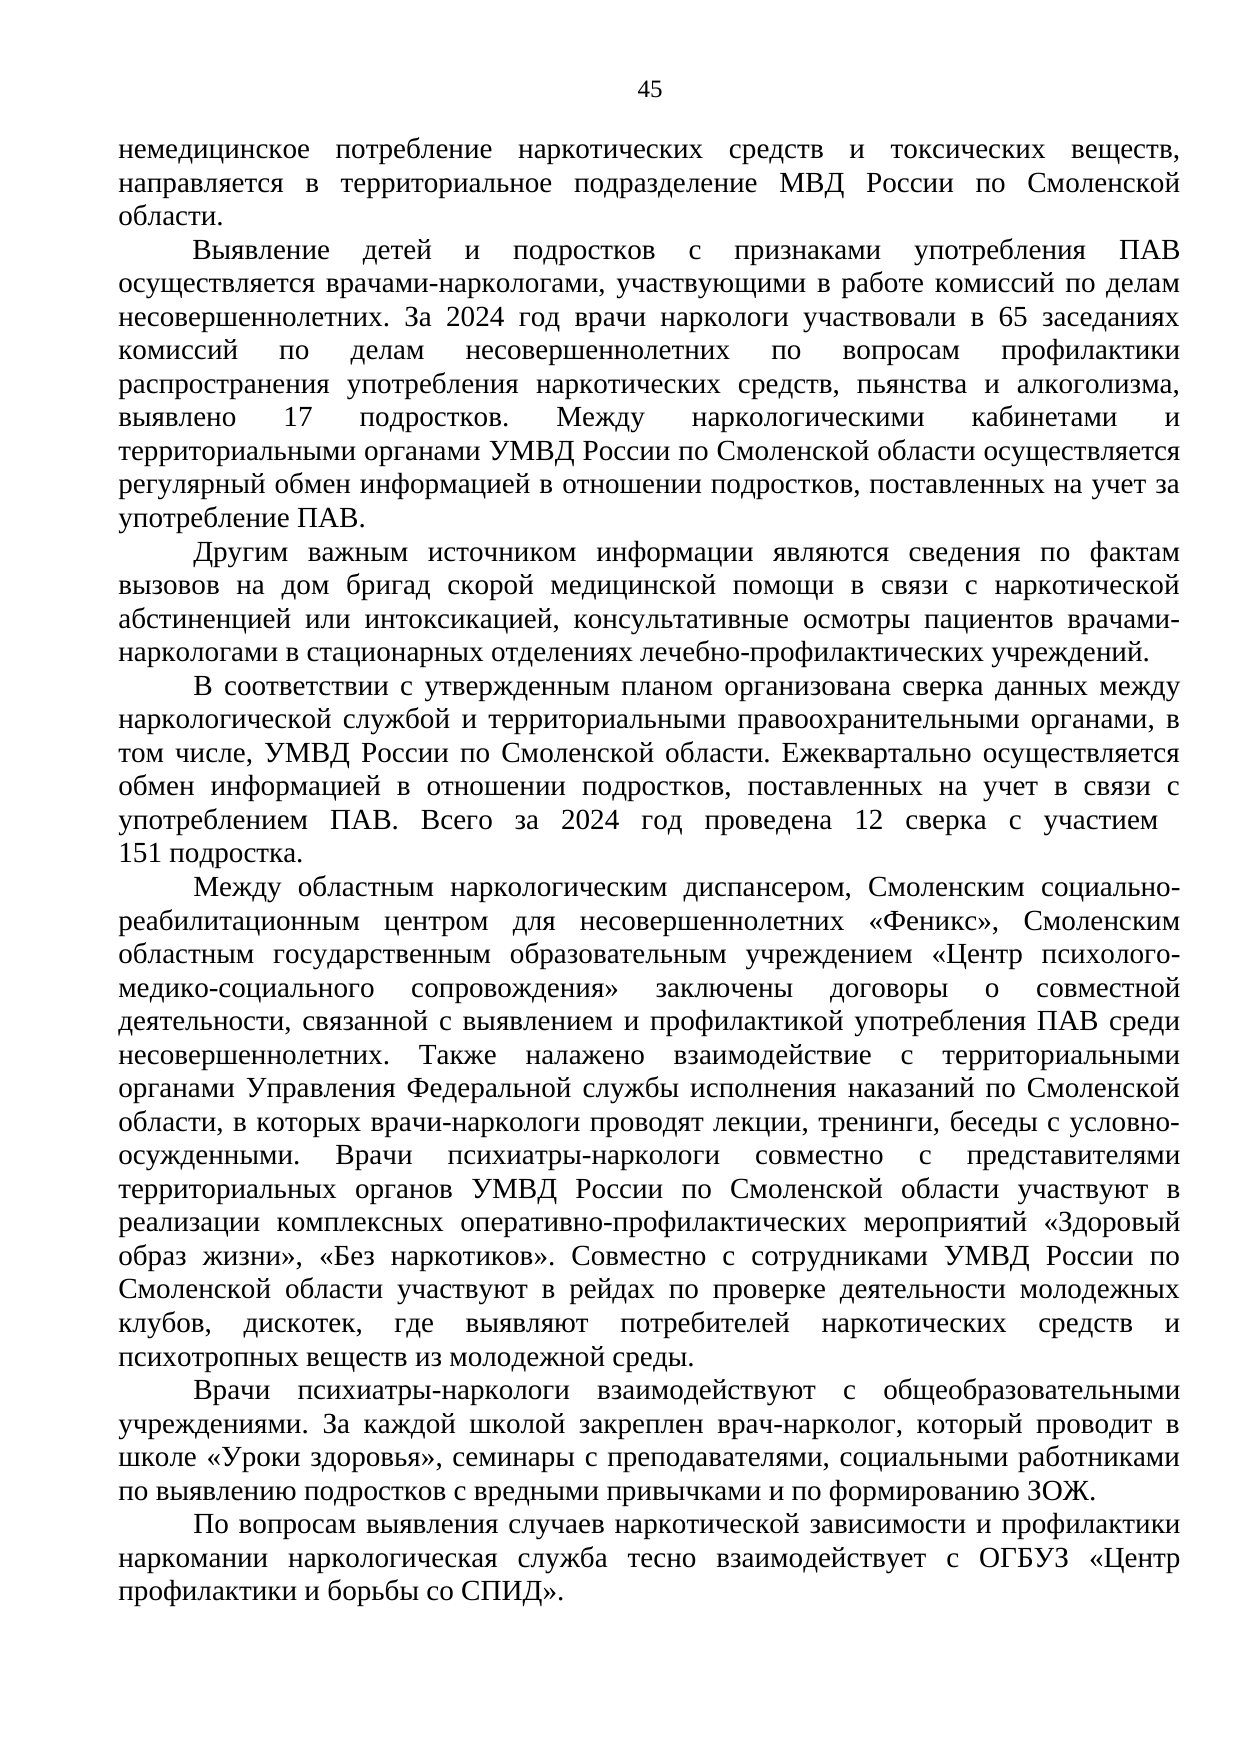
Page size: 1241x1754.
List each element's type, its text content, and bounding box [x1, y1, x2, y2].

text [118, 131, 1181, 232]
text По вопросам выявления случаев наркотической зависимости и профилактики наркомании наркологическая служба тесно взаимодействует с ОГБУЗ «Центр профилактики и борьбы со СПИД». [118, 1506, 1181, 1607]
text Другим важным источником информации являются сведения по фактам вызовов на дом бригад скорой медицинской помощи в связи с наркотической абстиненцией или интоксикацией, консультативные осмотры пациентов врачами-наркологами в стационарных отделениях лечебно-профилактических учреждений. [118, 534, 1181, 668]
text Выявление детей и подростков с признаками употребления ПАВ осуществляется врачами-наркологами, участвующими в работе комиссий по делам несовершеннолетних. За 2024 год врачи наркологи участвовали в 65 заседаниях комиссий по делам несовершеннолетних по вопросам профилактики распространения употребления наркотических средств, пьянства и алкоголизма, выявлено 17 подростков. Между наркологическими кабинетами и территориальными органами УМВД России по Смоленской области осуществляется регулярный обмен информацией в отношении подростков, поставленных на учет за употребление ПАВ. [118, 232, 1181, 534]
text В соответствии с утвержденным планом организована сверка данных между наркологической службой и территориальными правоохранительными органами, в том числе, УМВД России по Смоленской области. Ежеквартально осуществляется обмен информацией в отношении подростков, поставленных на учет в связи с употреблением ПАВ. Всего за 2024 год проведена 12 сверка с участием 151 подростка. [118, 668, 1181, 869]
text Между областным наркологическим диспансером, Смоленским социально-реабилитационным центром для несовершеннолетних «Феникс», Смоленским областным государственным образовательным учреждением «Центр психолого-медико-социального сопровождения» заключены договоры о совместной деятельности, связанной с выявлением и профилактикой употребления ПАВ среди несовершеннолетних. Также налажено взаимодействие с территориальными органами Управления Федеральной службы исполнения наказаний по Смоленской области, в которых врачи-наркологи проводят лекции, тренинги, беседы с условно-осужденными. Врачи психиатры-наркологи совместно с представителями территориальных органов УМВД России по Смоленской области участвуют в реализации комплексных оперативно-профилактических мероприятий «Здоровый образ жизни», «Без наркотиков». Совместно с сотрудниками УМВД России по Смоленской области участвуют в рейдах по проверке деятельности молодежных клубов, дискотек, где выявляют потребителей наркотических средств и психотропных веществ из молодежной среды. [118, 869, 1181, 1372]
text Врачи психиатры-наркологи взаимодействуют с общеобразовательными учреждениями. За каждой школой закреплен врач-нарколог, который проводит в школе «Уроки здоровья», семинары с преподавателями, социальными работниками по выявлению подростков с вредными привычками и по формированию ЗОЖ. [118, 1372, 1181, 1506]
